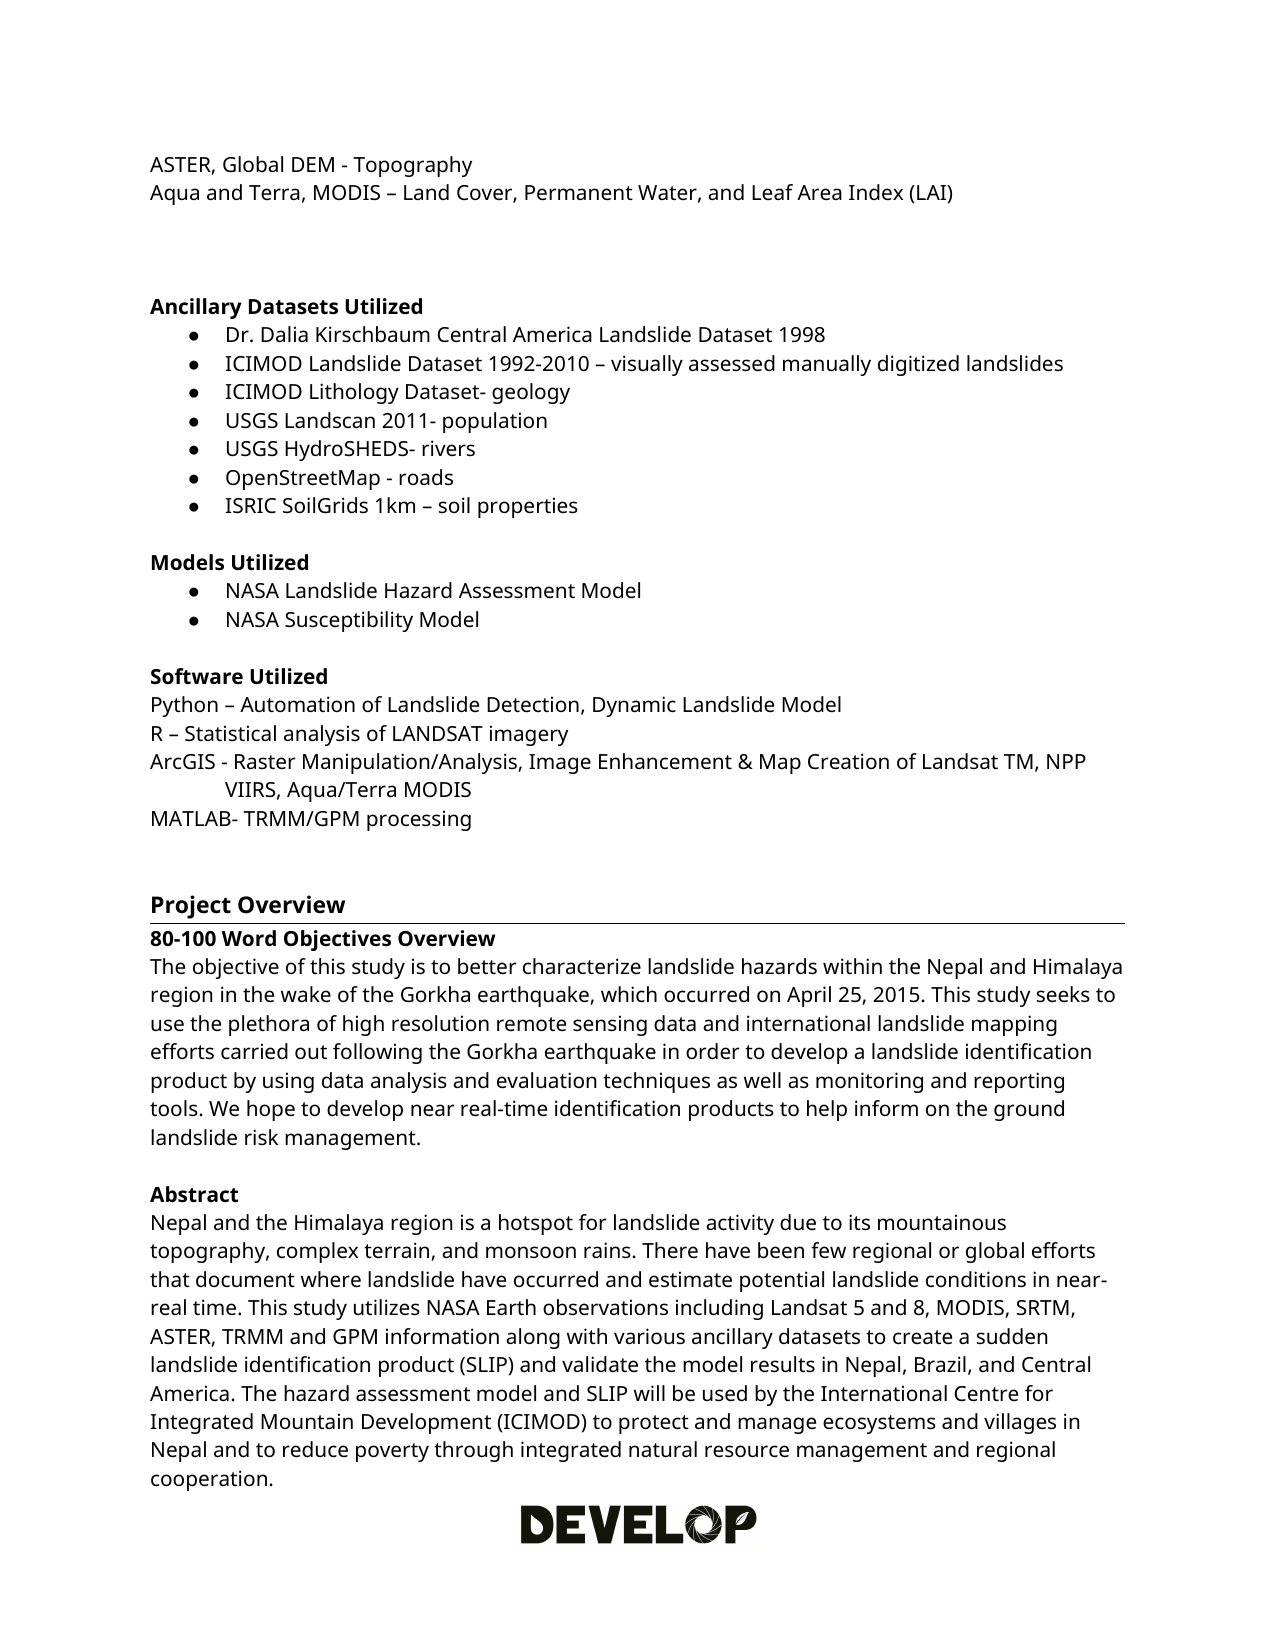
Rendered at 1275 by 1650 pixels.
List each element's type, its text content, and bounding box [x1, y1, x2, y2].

text Models Utilized [150, 548, 1125, 577]
list USGS HydroSHEDS- rivers [187, 434, 1125, 463]
text R – Statistical analysis of LANDSAT imagery [150, 719, 1125, 747]
list ISRIC SoilGrids 1km – soil properties [187, 491, 1125, 520]
text Software Utilized [150, 662, 1125, 690]
text Ancillary Datasets Utilized [150, 292, 1125, 321]
list Dr. Dalia Kirschbaum Central America Landslide Dataset 1998 [187, 321, 1125, 349]
text Aqua and Terra, MODIS – Land Cover, Permanent Water, and Leaf Area Index (LAI) [150, 178, 1125, 207]
text The objective of this study is to better characterize landslide hazards within the Nepal and Himalaya region in the wake of the Gorkha earthquake, which occurred on April 25, 2015. This study seeks to use the plethora of high resolution remote sensing data and international landslide mapping efforts carried out following the Gorkha earthquake in order to develop a landslide identification product by using data analysis and evaluation techniques as well as monitoring and reporting tools. We hope to develop near real-time identification products to help inform on the ground landslide risk management. [150, 952, 1125, 1151]
list USGS Landscan 2011- population [187, 406, 1125, 434]
list NASA Landslide Hazard Assessment Model [187, 577, 1125, 605]
text ArcGIS - Raster Manipulation/Analysis, Image Enhancement & Map Creation of Landsat TM, NPP VIIRS, Aqua/Terra MODIS [150, 747, 1125, 804]
list ICIMOD Landslide Dataset 1992-2010 – visually assessed manually digitized landslides [187, 349, 1125, 377]
text Nepal and the Himalaya region is a hotspot for landslide activity due to its mountainous topography, complex terrain, and monsoon rains. There have been few regional or global efforts that document where landslide have occurred and estimate potential landslide conditions in near-real time. This study utilizes NASA Earth observations including Landsat 5 and 8, MODIS, SRTM, ASTER, TRMM and GPM information along with various ancillary datasets to create a sudden landslide identification product (SLIP) and validate the model results in Nepal, Brazil, and Central America. The hazard assessment model and SLIP will be used by the International Centre for Integrated Mountain Development (ICIMOD) to protect and manage ecosystems and villages in Nepal and to reduce poverty through integrated natural resource management and regional cooperation. [150, 1208, 1125, 1492]
text Python – Automation of Landslide Detection, Dynamic Landslide Model [150, 690, 1125, 719]
text 80-100 Word Objectives Overview [150, 924, 1125, 952]
picture [514, 1503, 761, 1551]
text Project Overview [150, 889, 1125, 923]
list ICIMOD Lithology Dataset- geology [187, 377, 1125, 406]
text Abstract [150, 1180, 1125, 1208]
text MATLAB- TRMM/GPM processing [150, 804, 1125, 832]
list OpenStreetMap - roads [187, 463, 1125, 491]
list NASA Susceptibility Model [187, 605, 1125, 633]
text ASTER, Global DEM - Topography [150, 150, 1125, 178]
